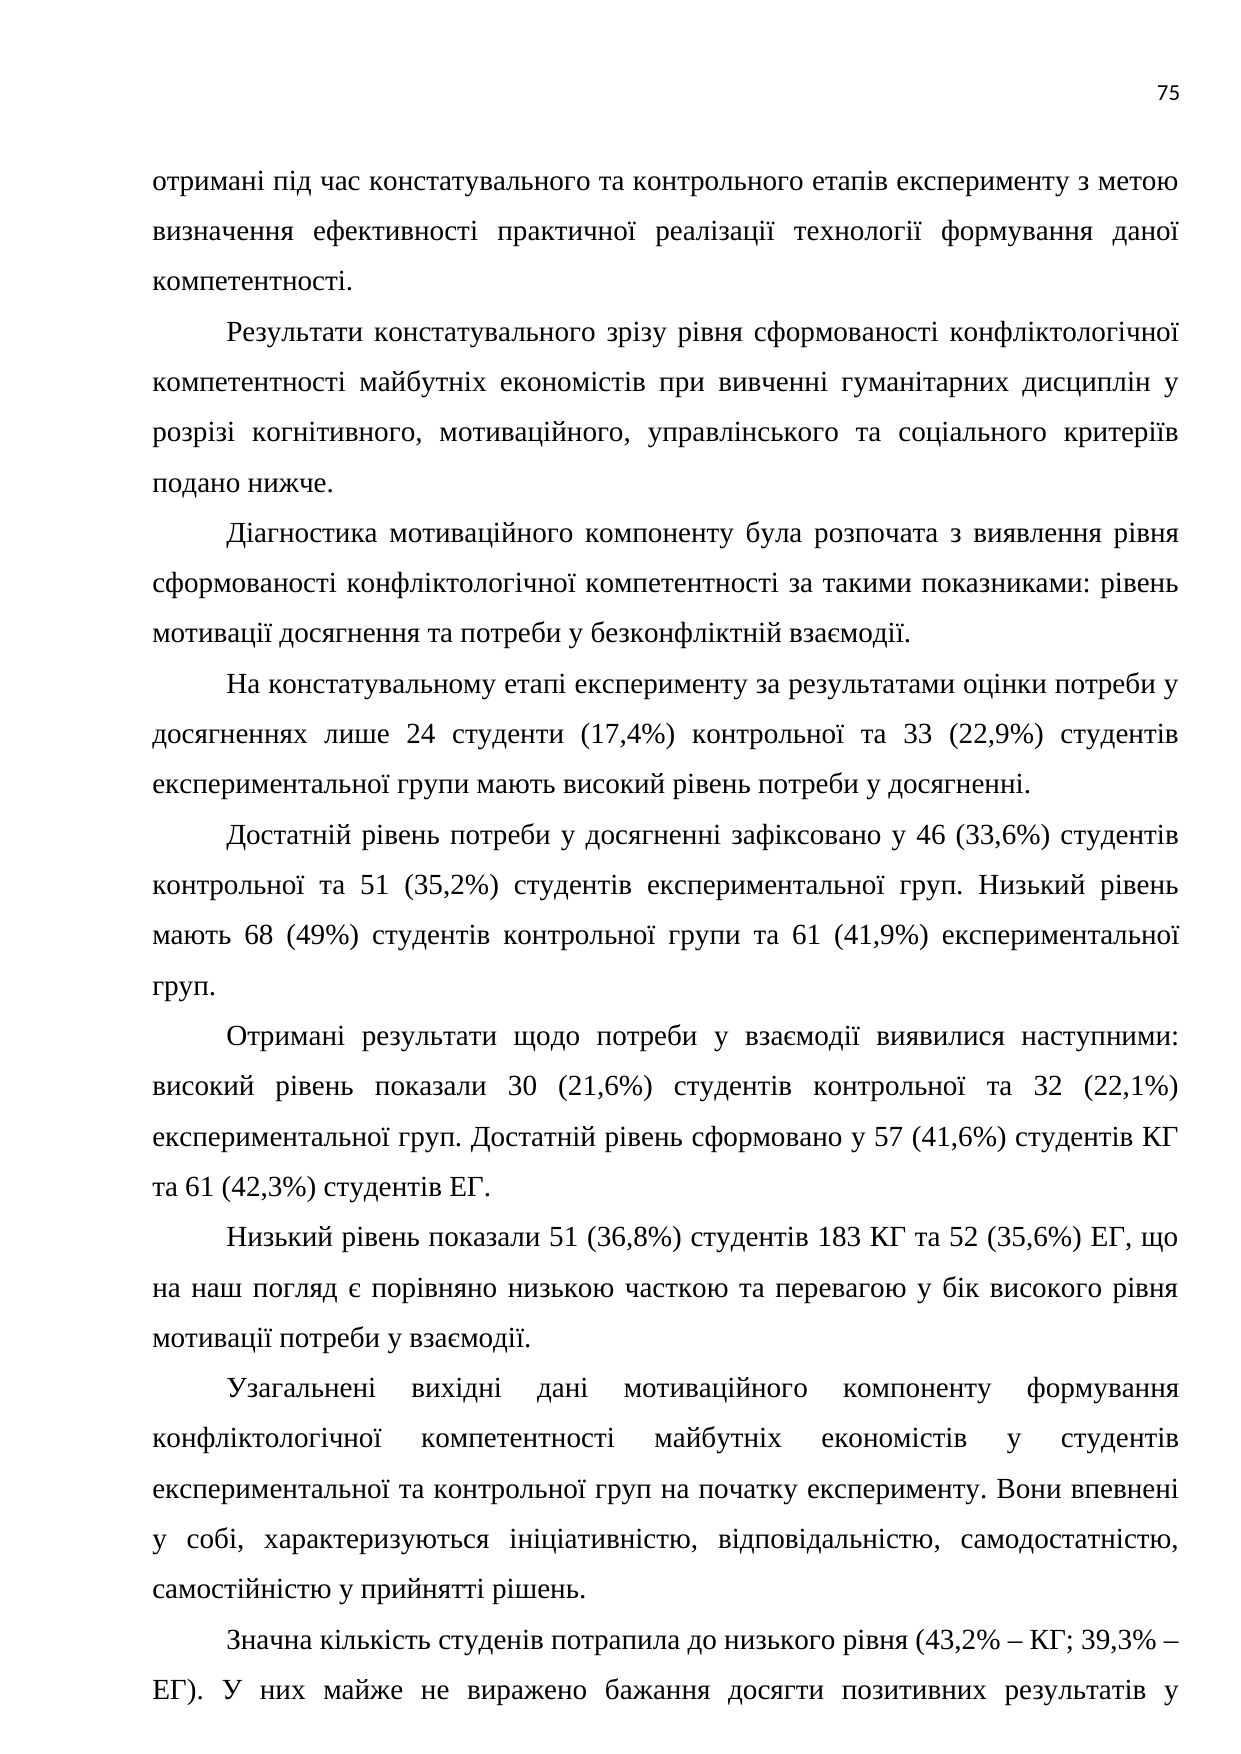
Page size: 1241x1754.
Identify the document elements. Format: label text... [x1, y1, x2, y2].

text Отримані результати щодо потреби у взаємодії виявилися наступними: високий рівень показали 30 (21,6%) студентів контрольної та 32 (22,1%) експериментальної груп. Достатній рівень сформовано у 57 (41,6%) студентів КГ та 61 (42,3%) студентів ЕГ. [152, 1018, 1180, 1203]
text Достатній рівень потреби у досягненні зафіксовано у 46 (33,6%) студентів контрольної та 51 (35,2%) студентів експериментальної груп. Низький рівень мають 68 (49%) студентів контрольної групи та 61 (41,9%) експериментальної груп. [152, 817, 1180, 1001]
text Низький рівень показали 51 (36,8%) студентів 183 КГ та 52 (35,6%) ЕГ, що на наш погляд є порівняно низькою часткою та перевагою у бік високого рівня мотивації потреби у взаємодії. [152, 1219, 1180, 1353]
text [152, 1622, 1180, 1706]
text На констатувальному етапі експерименту за результатами оцінки потреби у досягненнях лише 24 студенти (17,4%) контрольної та 33 (22,9%) студентів експериментальної групи мають високий рівень потреби у досягненні. [152, 666, 1180, 800]
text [152, 163, 1180, 297]
text Діагностика мотиваційного компоненту була розпочата з виявлення рівня сформованості конфліктологічної компетентності за такими показниками: рівень мотивації досягнення та потреби у безконфліктній взаємодії. [152, 515, 1180, 649]
text Результати констатувального зрізу рівня сформованості конфліктологічної компетентності майбутніх економістів при вивченні гуманітарних дисциплін у розрізі когнітивного, мотиваційного, управлінського та соціального критеріїв подано нижче. [152, 314, 1180, 498]
text Узагальнені вихідні дані мотиваційного компоненту формування конфліктологічної компетентності майбутніх економістів у студентів експериментальної та контрольної груп на початку експерименту. Вони впевнені у собі, характеризуються ініціативністю, відповідальністю, самодостатністю, самостійністю у прийнятті рішень. [152, 1370, 1180, 1605]
